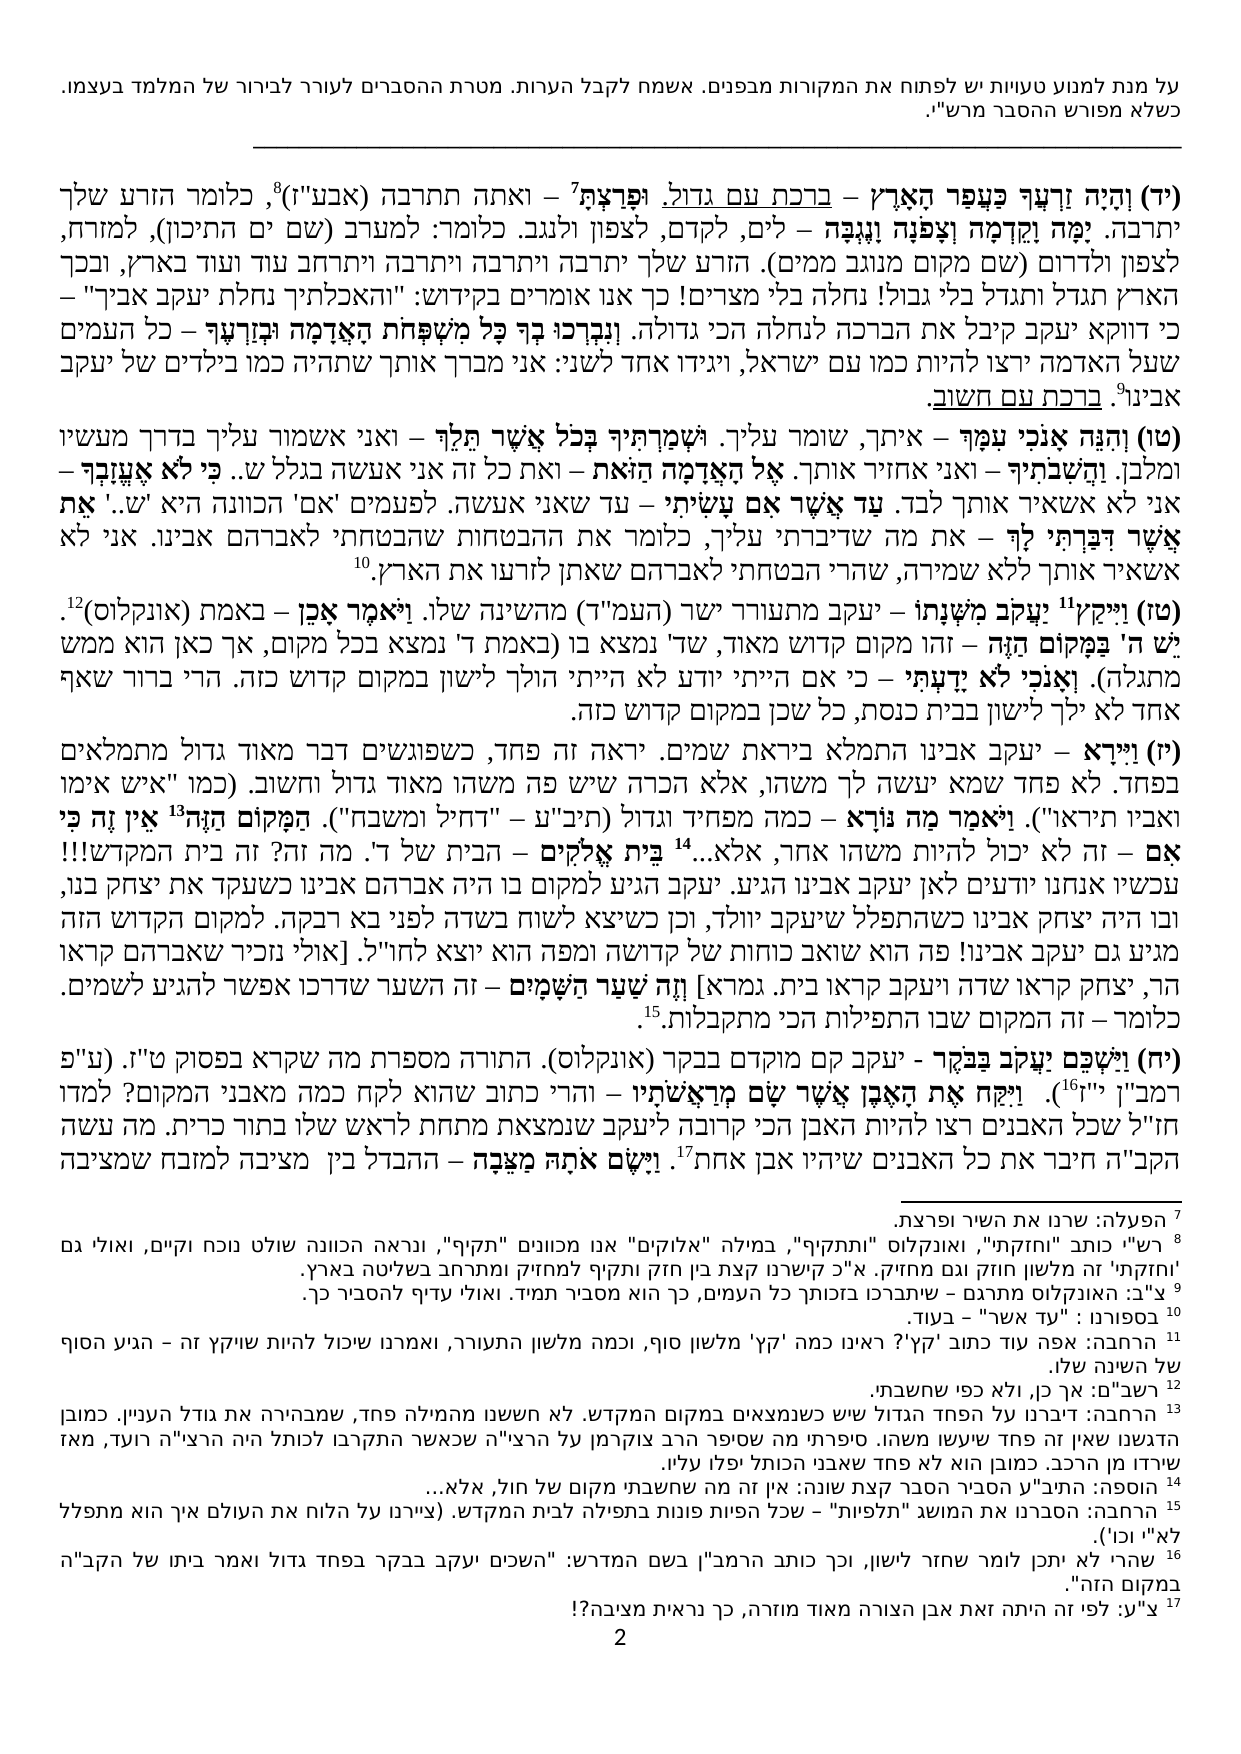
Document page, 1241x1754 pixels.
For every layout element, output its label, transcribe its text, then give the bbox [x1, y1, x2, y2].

text (יז) וַיִּירָא – יעקב אבינו התמלא ביראת שמים. יראה זה פחד, כשפוגשים דבר מאוד גדול מתמלאים בפחד. לא פחד שמא יעשה לך משהו, אלא הכרה שיש פה משהו מאוד גדול וחשוב. (כמו "איש אימו ואביו תיראו"). וַיֹּאמַר מַה נּוֹרָא – כמה מפחיד וגדול (תיב"ע – "דחיל ומשבח"). הַמָּקוֹם הַזֶּה אֵין זֶה כִּי אִם – זה לא יכול להיות משהו אחר, אלא... בֵּית אֱלֹקִים – הבית של ד'. מה זה? זה בית המקדש!!! עכשיו אנחנו יודעים לאן יעקב אבינו הגיע. יעקב הגיע למקום בו היה אברהם אבינו כשעקד את יצחק בנו, ובו היה יצחק אבינו כשהתפלל שיעקב יוולד, וכן כשיצא לשוח בשדה לפני בא רבקה. למקום הקדוש הזה מגיע גם יעקב אבינו! פה הוא שואב כוחות של קדושה ומפה הוא יוצא לחו"ל. [אולי נזכיר שאברהם קראו הר, יצחק קראו שדה ויעקב קראו בית. גמרא] וְזֶה שַׁעַר הַשָּׁמָיִם – זה השער שדרכו אפשר להגיע לשמים. כלומר – זה המקום שבו התפילות הכי מתקבלות.. [59, 733, 1181, 1035]
text (טז) וַיִּיקַץ יַעֲקֹב מִשְּׁנָתוֹ – יעקב מתעורר ישר (העמ"ד) מהשינה שלו. וַיֹּאמֶר אָכֵן – באמת (אונקלוס). יֵשׁ ה' בַּמָּקוֹם הַזֶּה – זהו מקום קדוש מאוד, שד' נמצא בו (באמת ד' נמצא בכל מקום, אך כאן הוא ממש מתגלה). וְאָנֹכִי לֹא יָדָעְתִּי – כי אם הייתי יודע לא הייתי הולך לישון במקום קדוש כזה. הרי ברור שאף אחד לא ילך לישון בבית כנסת, כל שכן במקום קדוש כזה. [59, 593, 1181, 727]
text (יח) וַיַּשְׁכֵּם יַעֲקֹב בַּבֹּקֶר - יעקב קם מוקדם בבקר (אונקלוס). התורה מספרת מה שקרא בפסוק ט"ז. (ע"פ רמב"ן י"ז). וַיִּקַּח אֶת הָאֶבֶן אֲשֶׁר שָׂם מְרַאֲשֹׁתָיו – והרי כתוב שהוא לקח כמה מאבני המקום? למדו חז"ל שכל האבנים רצו להיות האבן הכי קרובה ליעקב שנמצאת מתחת לראש שלו בתור כרית. מה עשה הקב"ה חיבר את כל האבנים שיהיו אבן אחת. וַיָּשֶׂם אֹתָהּ מַצֵּבָה – ההבדל בין מציבה למזבח שמציבה זה אבן אחת ומזבח זה כמה אבנים. וַיִּצֹק – והוא שפך שֶׁמֶן עַל רֹאשָׁהּ – על הראש שלה, כלומר – על החלק העליון. בכך קידש יעקב אבינו את המציבה שתשמש מעין מזבח (רש"י ל"א:י"ג ורשב"ם כאן). (וכך עשו גם במשכן, אחר בניית המזבח יצקו עליו שמן לקדשו). [59, 1041, 1181, 1175]
text (יד) וְהָיָה זַרְעֲךָ כַּעֲפַר הָאָרֶץ – ברכת עם גדול. וּפָרַצְתָּ – ואתה תתרבה (אבע"ז), כלומר הזרע שלך יתרבה. יָמָּה וָקֵדְמָה וְצָפֹנָה וָנֶגְבָּה – לים, לקדם, לצפון ולנגב. כלומר: למערב (שם ים התיכון), למזרח, לצפון ולדרום (שם מקום מנוגב ממים). הזרע שלך יתרבה ויתרבה ויתרבה ויתרחב עוד ועוד בארץ, ובכך הארץ תגדל ותגדל בלי גבול! נחלה בלי מצרים! כך אנו אומרים בקידוש: "והאכלתיך נחלת יעקב אביך" – כי דווקא יעקב קיבל את הברכה לנחלה הכי גדולה. וְנִבְרְכוּ בְךָ כָּל מִשְׁפְּחֹת הָאֲדָמָה וּבְזַרְעֶךָ – כל העמים שעל האדמה ירצו להיות כמו עם ישראל, ויגידו אחד לשני: אני מברך אותך שתהיה כמו בילדים של יעקב אבינו. ברכת עם חשוב. [59, 178, 1181, 412]
text (טו) וְהִנֵּה אָנֹכִי עִמָּךְ – איתך, שומר עליך. וּשְׁמַרְתִּיךָ בְּכֹל אֲשֶׁר תֵּלֵךְ – ואני אשמור עליך בדרך מעשיו ומלבן. וַהֲשִׁבֹתִיךָ – ואני אחזיר אותך. אֶל הָאֲדָמָה הַזֹּאת – ואת כל זה אני אעשה בגלל ש.. כִּי לֹא אֶעֱזָבְךָ – אני לא אשאיר אותך לבד. עַד אֲשֶׁר אִם עָשִׂיתִי – עד שאני אעשה. לפעמים 'אם' הכוונה היא 'ש..' אֵת אֲשֶׁר דִּבַּרְתִּי לָךְ – את מה שדיברתי עליך, כלומר את ההבטחות שהבטחתי לאברהם אבינו. אני לא אשאיר אותך ללא שמירה, שהרי הבטחתי לאברהם שאתן לזרעו את הארץ. [59, 419, 1181, 586]
